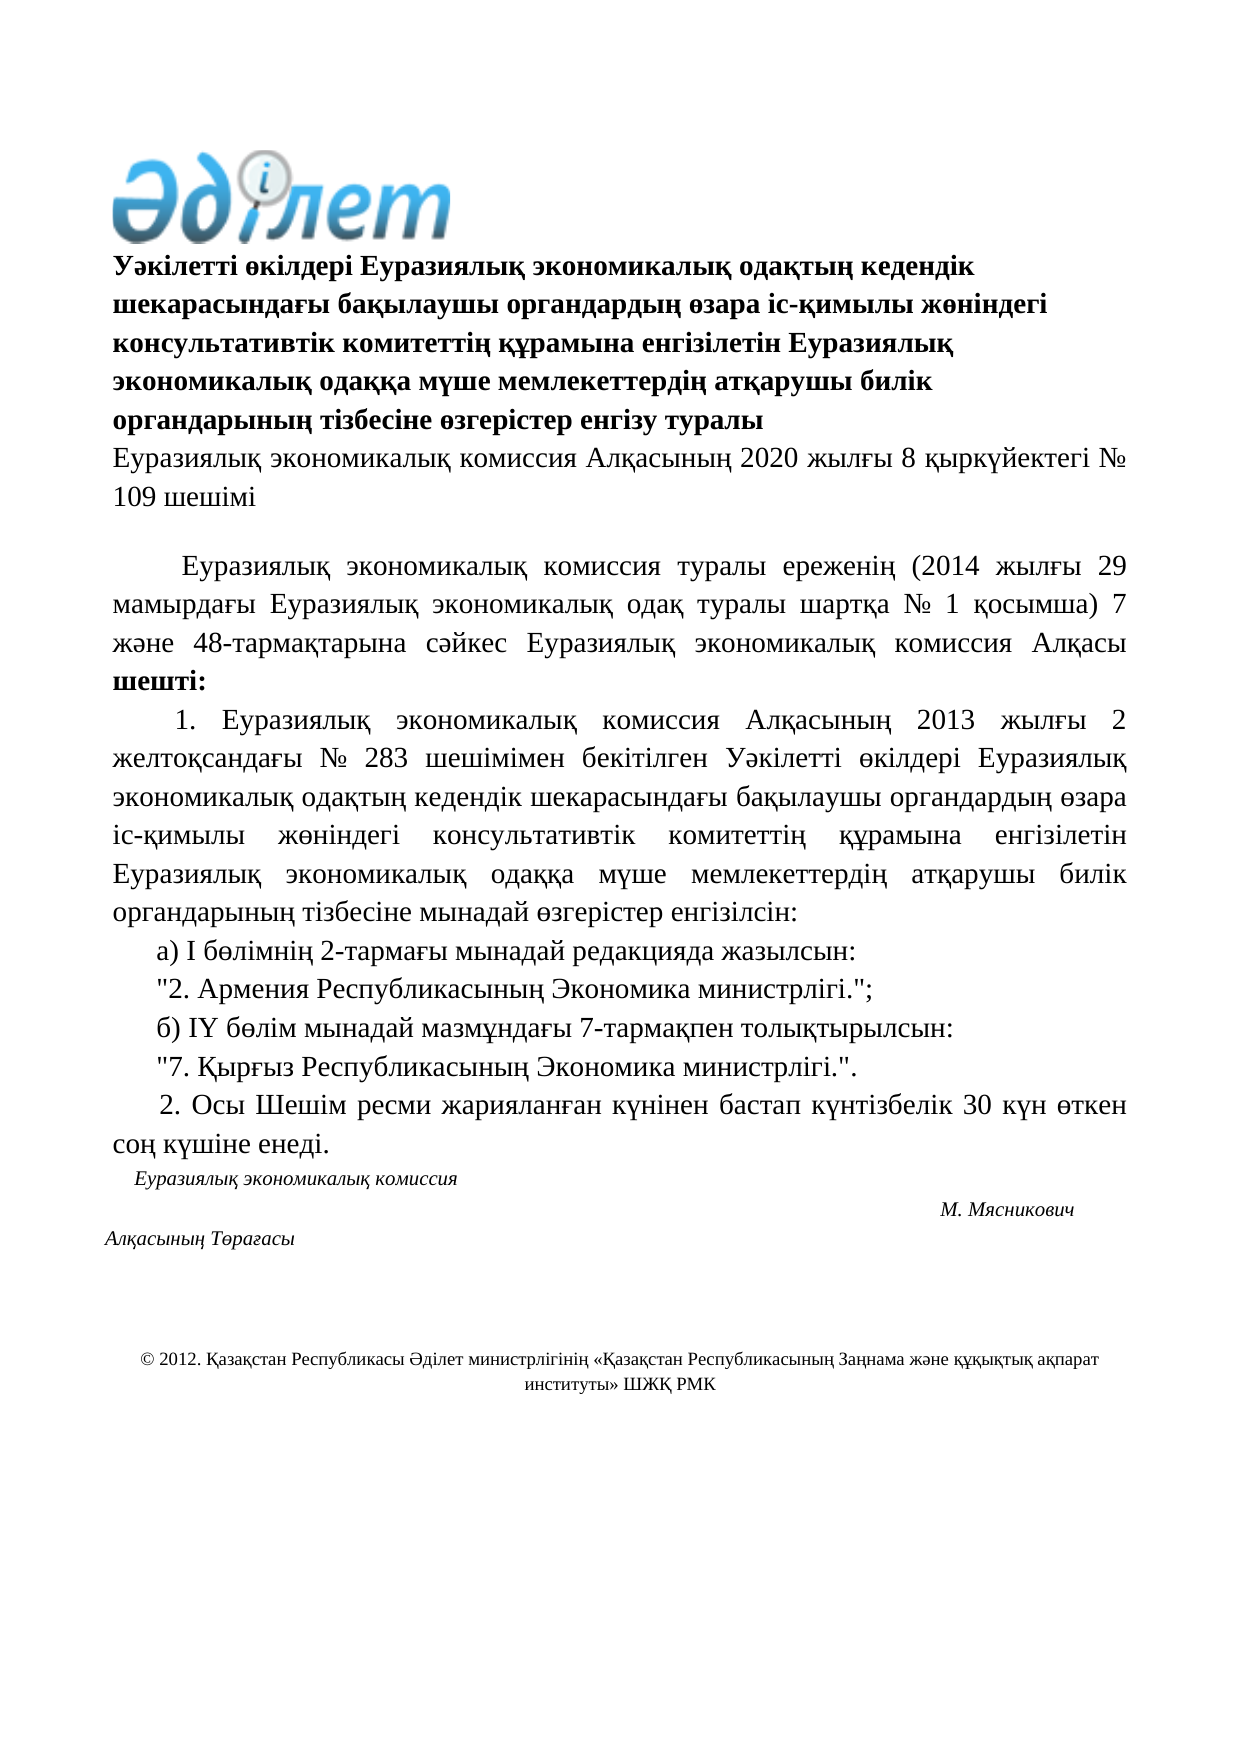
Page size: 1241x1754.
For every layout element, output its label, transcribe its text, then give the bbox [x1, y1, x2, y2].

text © 2012. Қазақстан Республикасы Әділет министрлігінің «Қазақстан Республикасының Заңнама және құқықтық ақпарат институты» ШЖҚ РМК [112, 1348, 1128, 1394]
text а) І бөлімнің 2-тармағы мынадай редакцияда жазылсын: [112, 933, 1128, 967]
text Уәкілетті өкілдері Еуразиялық экономикалық одақтың кедендік шекарасындағы бақылаушы органдардың өзара іс-қимылы жөніндегі консультативтік комитеттің құрамына енгізілетін Еуразиялық экономикалық одаққа мүше мемлекеттердің атқарушы билік органдарының тізбесіне өзгерістер енгізу туралы [112, 248, 1128, 435]
text Еуразиялық экономикалық комиссия Алқасының 2020 жылғы 8 қыркүйектегі № 109 шешімі [112, 440, 1128, 512]
text 1. Еуразиялық экономикалық комиссия Алқасының 2013 жылғы 2 желтоқсандағы № 283 шешімімен бекітілген Уәкілетті өкілдері Еуразиялық экономикалық одақтың кедендік шекарасындағы бақылаушы органдардың өзара іс-қимылы жөніндегі консультативтік комитеттің құрамына енгізілетін Еуразиялық экономикалық одаққа мүше мемлекеттердің атқарушы билік органдарының тізбесіне мынадай өзгерістер енгізілсін: [112, 702, 1128, 928]
picture [112, 150, 451, 244]
text Еуразиялық экономикалық комиссия туралы ереженің (2014 жылғы 29 мамырдағы Еуразиялық экономикалық одақ туралы шартқа № 1 қосымша) 7 және 48-тармақтарына сәйкес Еуразиялық экономикалық комиссия Алқасы шешті: [112, 548, 1128, 697]
table_header Еуразиялық экономикалық комиссия Алқасының Төрағасы [101, 1164, 939, 1257]
text "7. Қырғыз Республикасының Экономика министрлігі.". [112, 1049, 1128, 1082]
text 2. Осы Шешім ресми жарияланған күнінен бастап күнтізбелік 30 күн өткен соң күшіне енеді. [112, 1087, 1128, 1159]
text б) ІҮ бөлім мынадай мазмұндағы 7-тармақпен толықтырылсын: [112, 1010, 1128, 1044]
text "2. Армения Республикасының Экономика министрлігі."; [112, 972, 1128, 1005]
table_header М. Мясникович [939, 1164, 1240, 1257]
